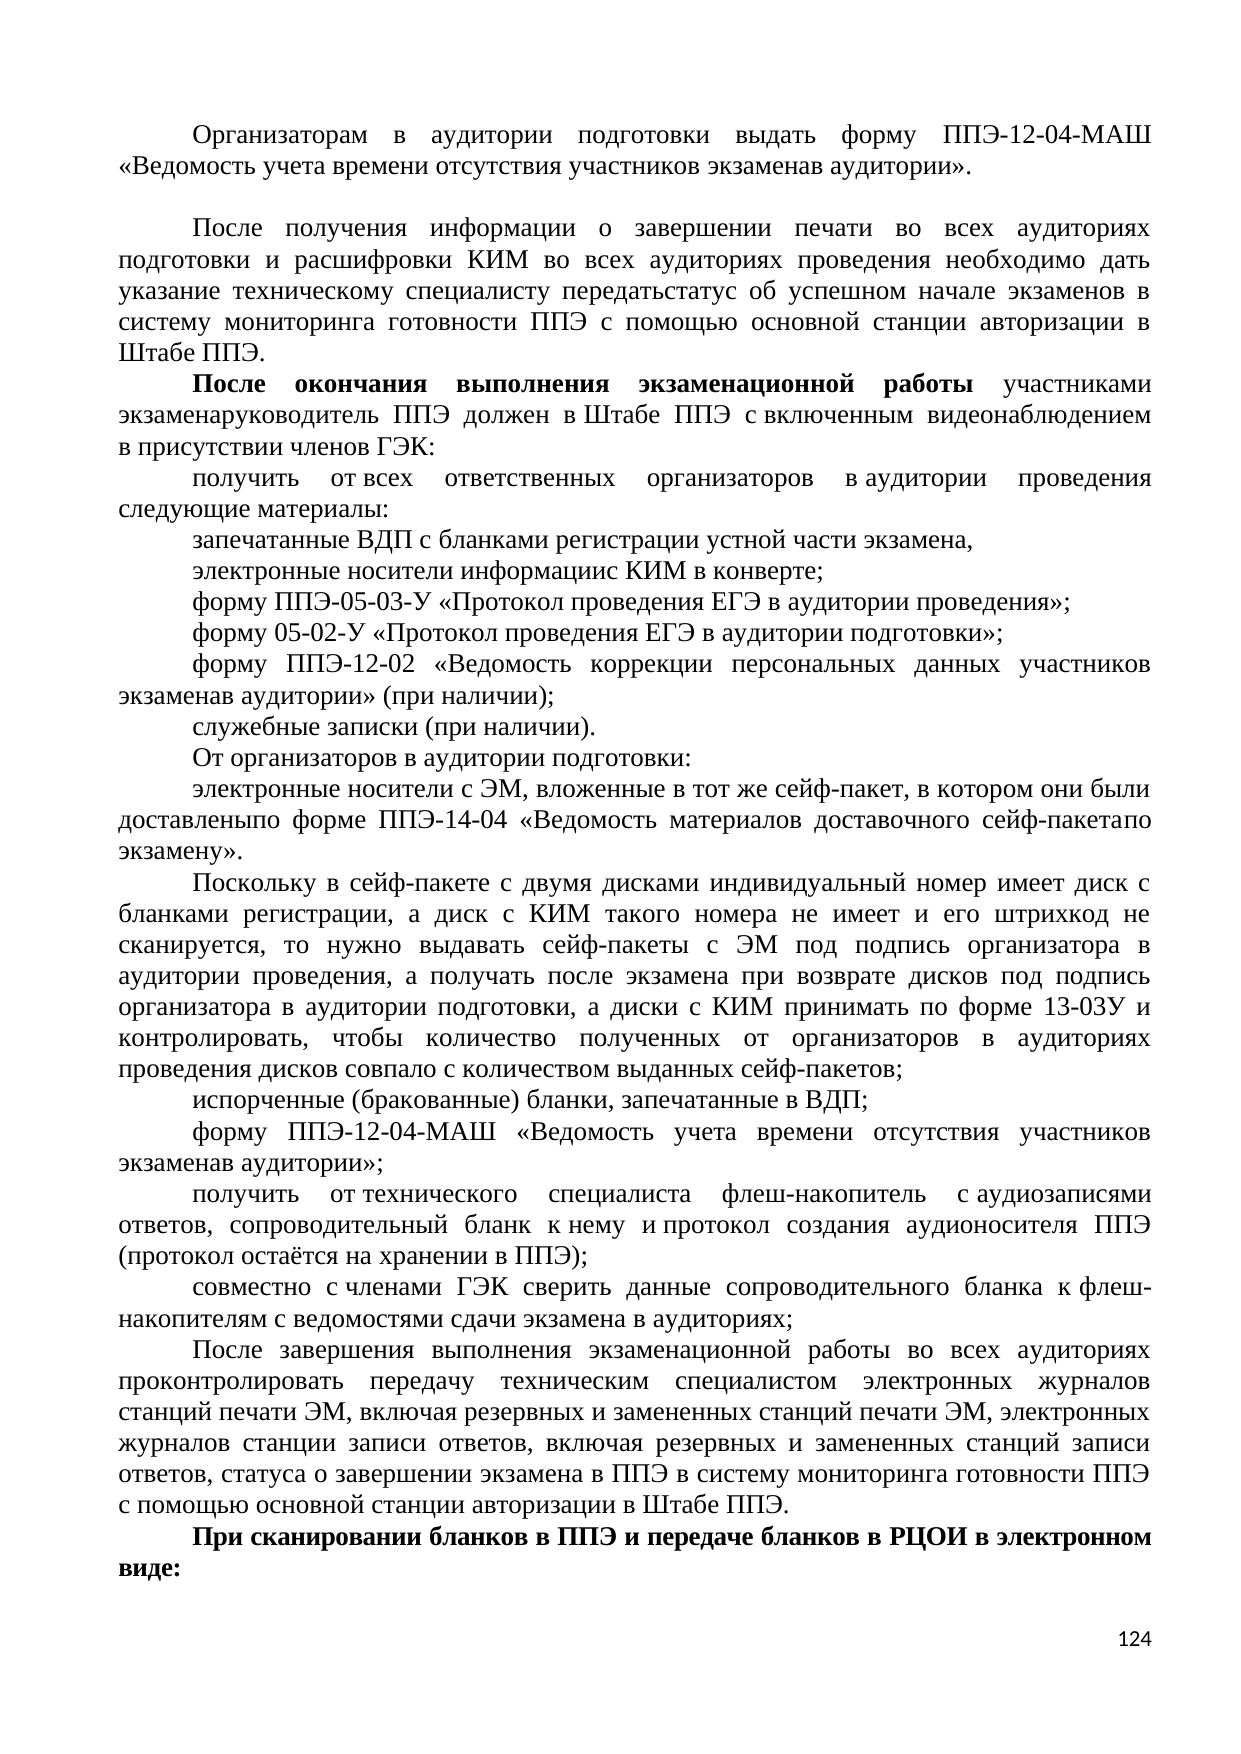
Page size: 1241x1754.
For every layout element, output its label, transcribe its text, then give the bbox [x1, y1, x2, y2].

text служебные записки (при наличии). [118, 710, 1152, 741]
text форму ППЭ-12-04-МАШ «Ведомость учета времени отсутствия участников экзаменав аудитории»; [118, 1115, 1152, 1177]
text запечатанные ВДП с бланками регистрации устной части экзамена, [118, 523, 1152, 554]
text электронные носители с ЭМ, вложенные в тот же сейф-пакет, в котором они были доставленыпо форме ППЭ-14-04 «Ведомость материалов доставочного сейф-пакетапо экзамену». [118, 772, 1152, 866]
text получить от всех ответственных организаторов в аудитории проведения следующие материалы: [118, 461, 1152, 523]
text Организаторам в аудитории подготовки выдать форму ППЭ-12-04-МАШ «Ведомость учета времени отсутствия участников экзаменав аудитории». [118, 118, 1152, 180]
text испорченные (бракованные) бланки, запечатанные в ВДП; [118, 1084, 1152, 1115]
text форму ППЭ-05-03-У «Протокол проведения ЕГЭ в аудитории проведения»; [118, 585, 1152, 616]
text После окончания выполнения экзаменационной работы участниками экзаменаруководитель ППЭ должен в Штабе ППЭ с включенным видеонаблюдением в присутствии членов ГЭК: [118, 367, 1152, 461]
text получить от технического специалиста флеш-накопитель с аудиозаписями ответов, сопроводительный бланк к нему и протокол создания аудионосителя ППЭ (протокол остаётся на хранении в ППЭ); [118, 1177, 1152, 1271]
text форму 05-02-У «Протокол проведения ЕГЭ в аудитории подготовки»; [118, 616, 1152, 648]
text От организаторов в аудитории подготовки: [118, 741, 1152, 772]
text электронные носители информациис КИМ в конверте; [118, 554, 1152, 585]
text После получения информации о завершении печати во всех аудиториях подготовки и расшифровки КИМ во всех аудиториях проведения необходимо дать указание техническому специалисту передатьстатус об успешном начале экзаменов в систему мониторинга готовности ППЭ с помощью основной станции авторизации в Штабе ППЭ. [118, 212, 1152, 367]
text совместно с членами ГЭК сверить данные сопроводительного бланка к флеш-накопителям с ведомостями сдачи экзамена в аудиториях; [118, 1271, 1152, 1333]
text После завершения выполнения экзаменационной работы во всех аудиториях проконтролировать передачу техническим специалистом электронных журналов станций печати ЭМ, включая резервных и замененных станций печати ЭМ, электронных журналов станции записи ответов, включая резервных и замененных станций записи ответов, статуса о завершении экзамена в ППЭ в систему мониторинга готовности ППЭ с помощью основной станции авторизации в Штабе ППЭ. [118, 1333, 1152, 1520]
text форму ППЭ-12-02 «Ведомость коррекции персональных данных участников экзаменав аудитории» (при наличии); [118, 648, 1152, 710]
text При сканировании бланков в ППЭ и передаче бланков в РЦОИ в электронном виде: [118, 1520, 1152, 1582]
text Поскольку в сейф-пакете с двумя дисками индивидуальный номер имеет диск с бланками регистрации, а диск с КИМ такого номера не имеет и его штрихкод не сканируется, то нужно выдавать сейф-пакеты с ЭМ под подпись организатора в аудитории проведения, а получать после экзамена при возврате дисков под подпись организатора в аудитории подготовки, а диски с КИМ принимать по форме 13-03У и контролировать, чтобы количество полученных от организаторов в аудиториях проведения дисков совпало с количеством выданных сейф-пакетов; [118, 866, 1152, 1084]
